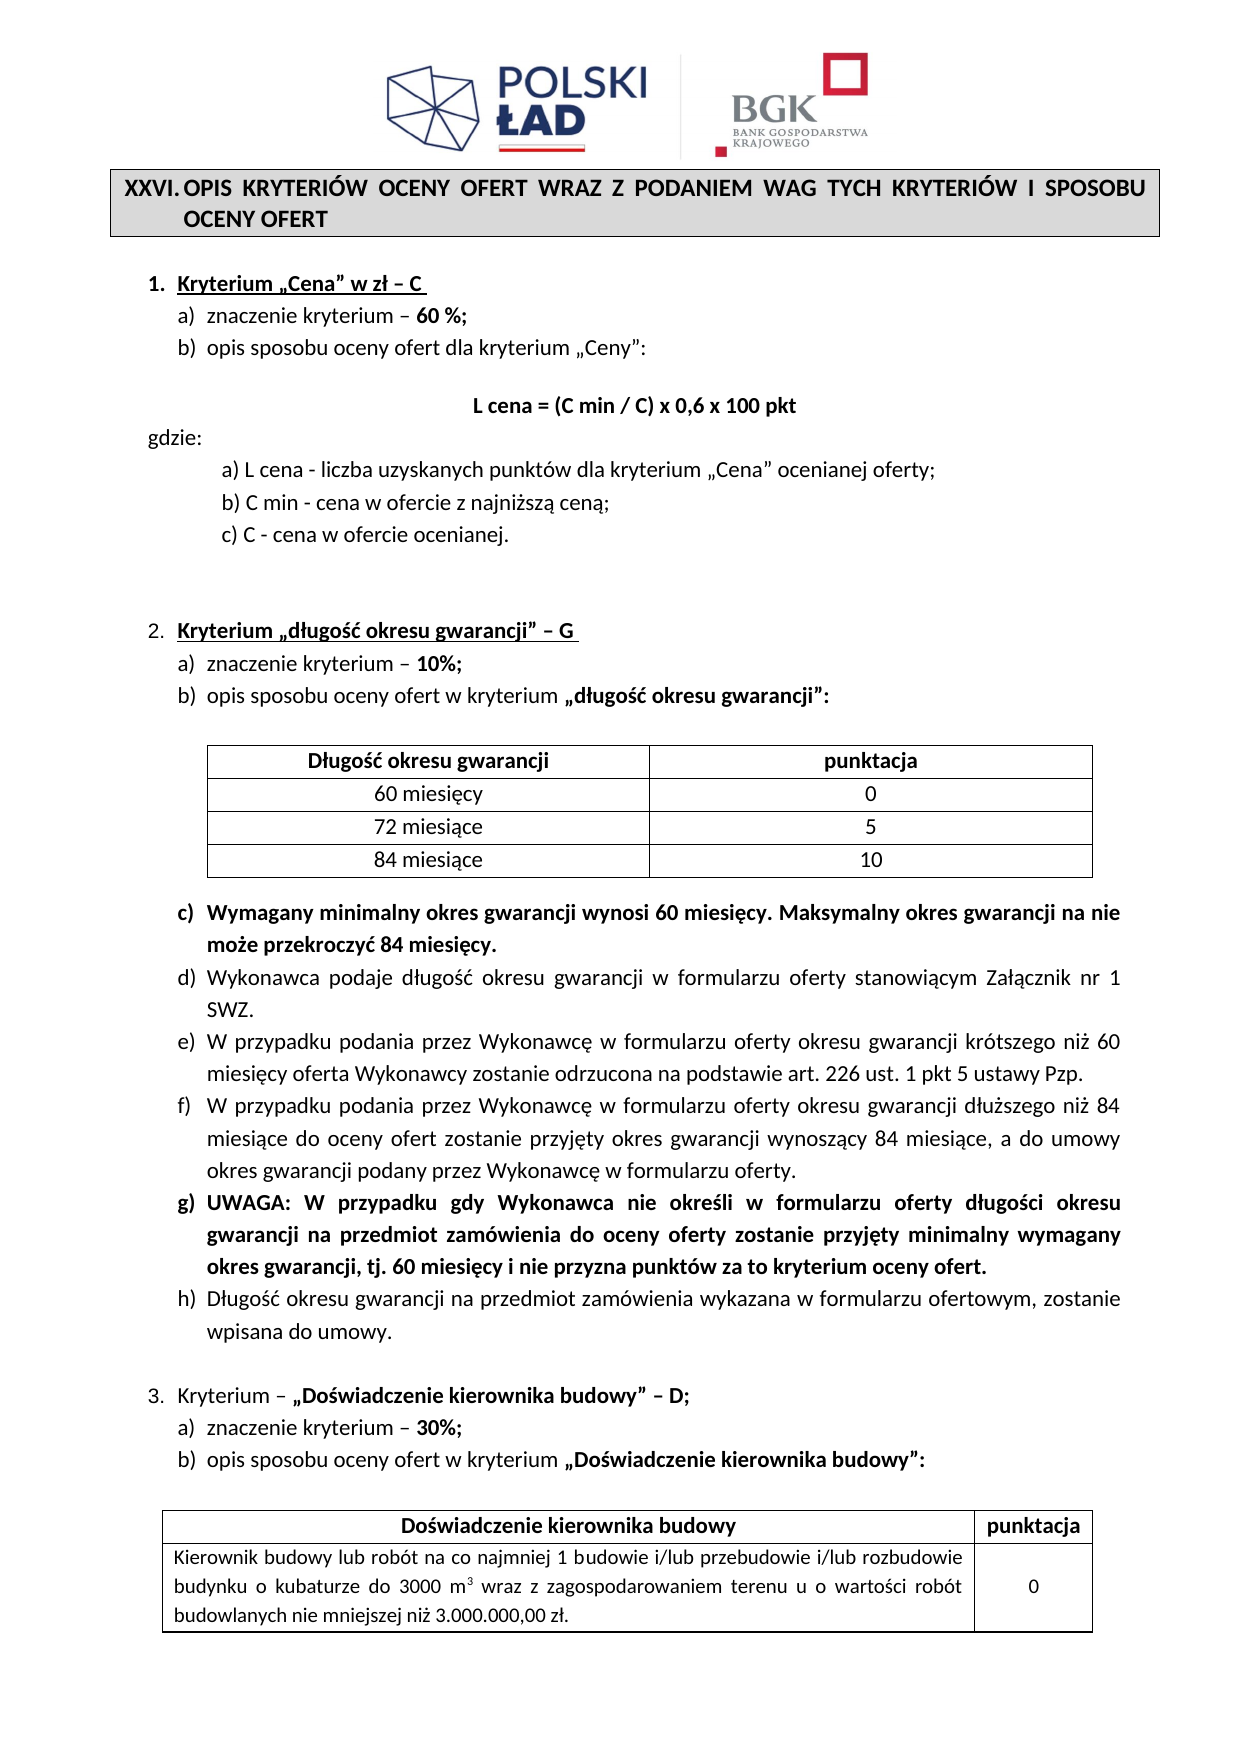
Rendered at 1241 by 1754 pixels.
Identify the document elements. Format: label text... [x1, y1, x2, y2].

list znaczenie kryterium – 30%; [177, 1413, 1122, 1441]
list opis sposobu oceny ofert w kryterium „Doświadczenie kierownika budowy”: [177, 1446, 1122, 1473]
text L cena = (C min / C) x 0,6 x 100 pkt [148, 391, 1122, 419]
text gdzie: [148, 423, 1122, 451]
table_header punktacja [650, 746, 1092, 778]
table_cell 84 miesiące [208, 845, 649, 877]
list opis sposobu oceny ofert dla kryterium „Ceny”: [177, 333, 1122, 362]
list UWAGA: W przypadku gdy Wykonawca nie określi w formularzu oferty długości okresu gwarancji na przedmiot zamówienia do oceny oferty zostanie przyjęty minimalny wymagany okres gwarancji, tj. 60 miesięcy i nie przyzna punktów za to kryterium oceny ofert. [177, 1188, 1122, 1280]
picture [373, 44, 897, 169]
table_header Długość okresu gwarancji [208, 746, 649, 778]
table_cell 0 [975, 1544, 1092, 1631]
table_header OPIS KRYTERIÓW OCENY OFERT WRAZ Z PODANIEM WAG TYCH KRYTERIÓW I SPOSOBU OCENY OFERT [111, 170, 1159, 236]
table_cell 72 miesiące [208, 812, 649, 844]
list Kryterium „Cena” w zł – C [148, 269, 1122, 297]
list b) C min - cena w ofercie z najniższą ceną; [148, 488, 1122, 516]
list c) C - cena w ofercie ocenianej. [148, 520, 1122, 548]
list Długość okresu gwarancji na przedmiot zamówienia wykazana w formularzu ofertowym, zostanie wpisana do umowy. [177, 1284, 1122, 1345]
list Wymagany minimalny okres gwarancji wynosi 60 miesięcy. Maksymalny okres gwarancji na nie może przekroczyć 84 miesięcy. [177, 898, 1122, 958]
table_header punktacja [975, 1511, 1092, 1543]
table_cell 60 miesięcy [208, 779, 649, 811]
list W przypadku podania przez Wykonawcę w formularzu oferty okresu gwarancji dłuższego niż 84 miesiące do oceny ofert zostanie przyjęty okres gwarancji wynoszący 84 miesiące, a do umowy okres gwarancji podany przez Wykonawcę w formularzu oferty. [177, 1091, 1122, 1184]
table_cell 10 [650, 845, 1092, 877]
list Wykonawca podaje długość okresu gwarancji w formularzu oferty stanowiącym Załącznik nr 1 SWZ. [177, 963, 1122, 1023]
table_cell Kierownik budowy lub robót na co najmniej 1 budowie i/lub przebudowie i/lub rozbudowie budynku o kubaturze do 3000 m3 wraz z zagospodarowaniem terenu u o wartości robót budowlanych nie mniejszej niż 3.000.000,00 zł. [163, 1544, 974, 1631]
list a) L cena - liczba uzyskanych punktów dla kryterium „Cena” ocenianej oferty; [148, 456, 1122, 483]
list Kryterium – „Doświadczenie kierownika budowy” – D; [148, 1381, 1122, 1409]
list znaczenie kryterium – 60 %; [177, 301, 1122, 329]
list opis sposobu oceny ofert w kryterium „długość okresu gwarancji”: [177, 681, 1122, 709]
table_cell 0 [650, 779, 1092, 811]
list W przypadku podania przez Wykonawcę w formularzu oferty okresu gwarancji krótszego niż 60 miesięcy oferta Wykonawcy zostanie odrzucona na podstawie art. 226 ust. 1 pkt 5 ustawy Pzp. [177, 1027, 1122, 1087]
list znaczenie kryterium – 10%; [177, 649, 1122, 677]
list Kryterium „długość okresu gwarancji” – G [148, 616, 1122, 644]
table_cell 5 [650, 812, 1092, 844]
table_header Doświadczenie kierownika budowy [163, 1511, 974, 1543]
